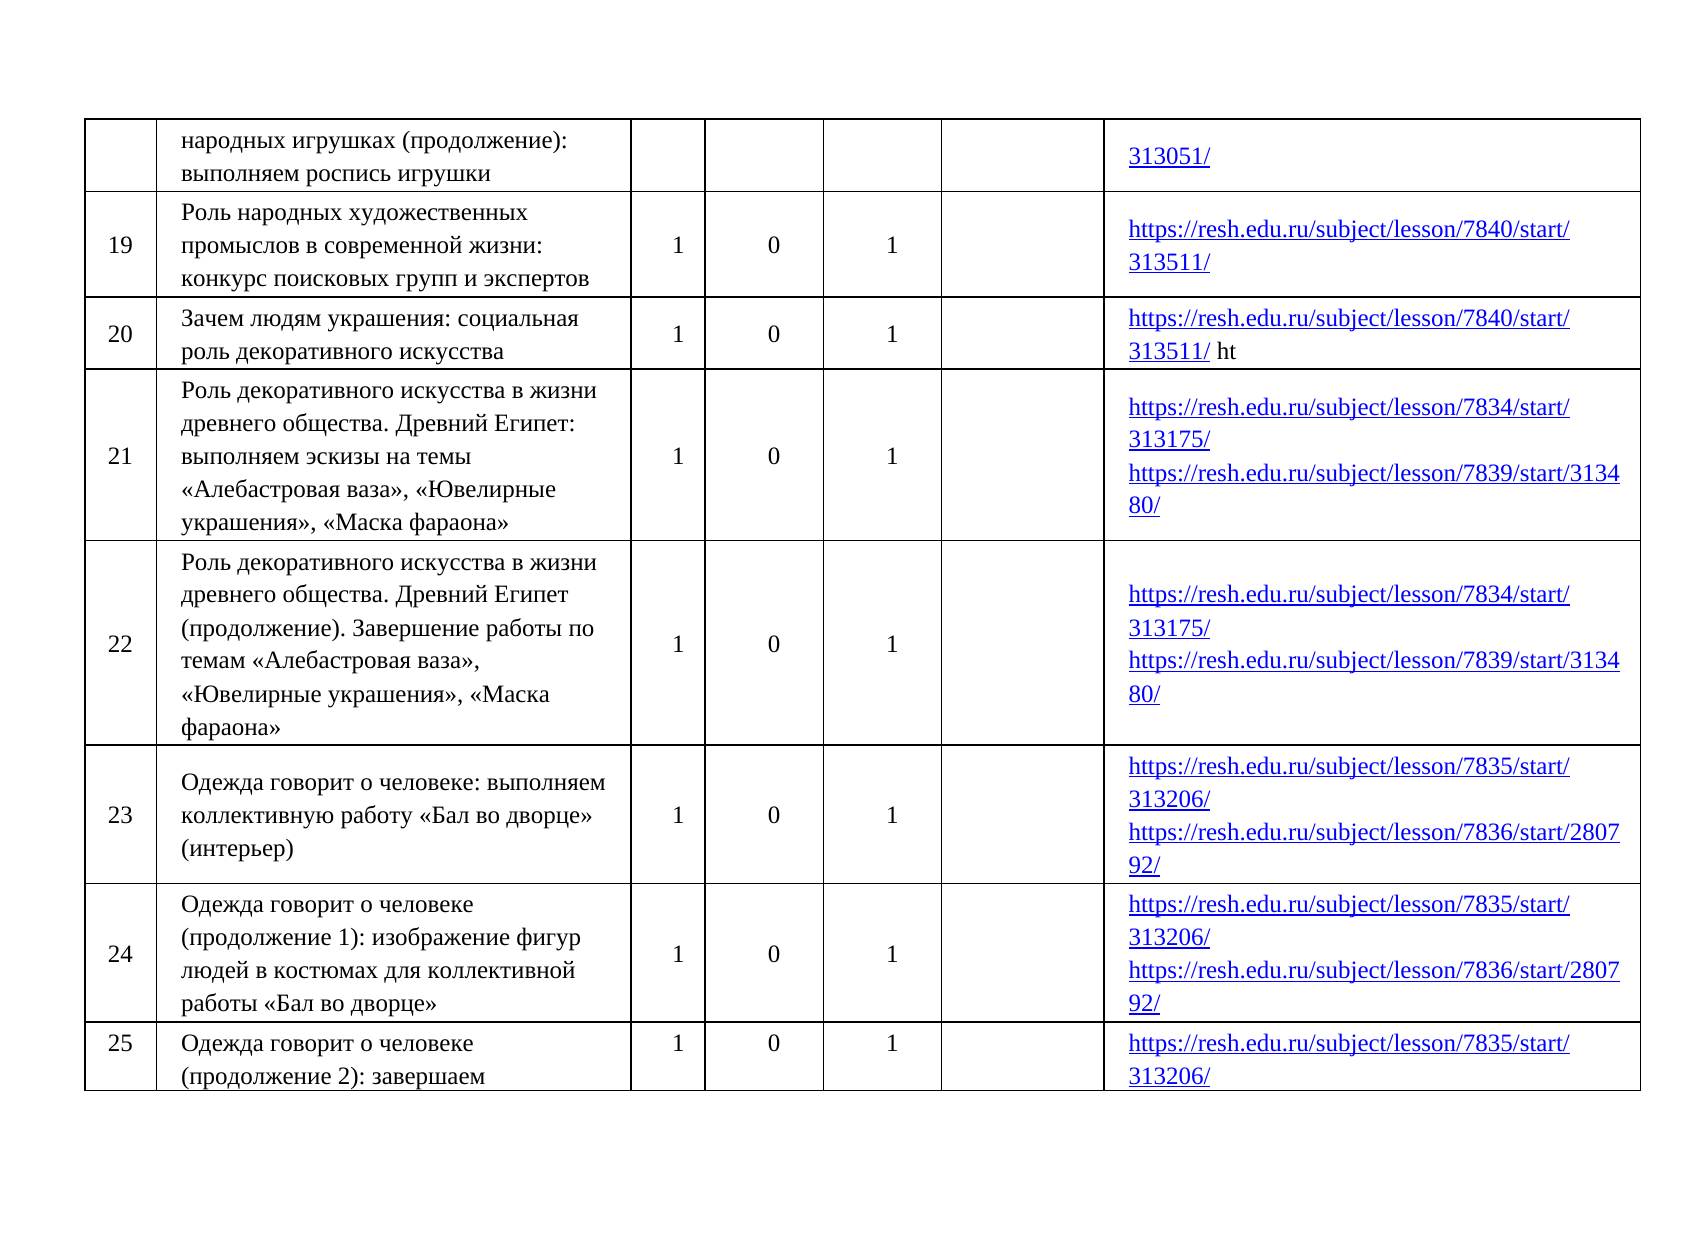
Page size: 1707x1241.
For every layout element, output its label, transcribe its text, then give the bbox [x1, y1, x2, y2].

table_cell 1 [632, 370, 704, 540]
table_cell 25 [86, 1023, 156, 1090]
table_cell [942, 1023, 1103, 1090]
table_cell 20 [86, 298, 156, 368]
table_cell 1 [632, 746, 704, 883]
table_cell 19 [86, 192, 156, 296]
table_cell [942, 120, 1103, 191]
table_cell 1 [632, 541, 704, 744]
table_cell 0 [706, 298, 823, 368]
table_cell Одежда говорит о человеке: выполняем коллективную работу «Бал во дворце» (интерьер) [157, 746, 630, 883]
table_cell 24 [86, 884, 156, 1021]
table_cell 21 [86, 370, 156, 540]
table_cell https://resh.edu.ru/subject/lesson/7834/start/313175/ https://resh.edu.ru/subject/lesson/7839/start/313480/ [1105, 541, 1640, 744]
table_cell Зачем людям украшения: социальная роль декоративного искусства [157, 298, 630, 368]
table_cell https://resh.edu.ru/subject/lesson/7840/start/313511/ ht [1105, 298, 1640, 368]
table_cell [942, 884, 1103, 1021]
table_cell [942, 370, 1103, 540]
table_cell 23 [86, 746, 156, 883]
table_cell 0 [706, 370, 823, 540]
table_cell [942, 541, 1103, 744]
table_cell 1 [632, 884, 704, 1021]
table_cell 1 [824, 370, 941, 540]
table_cell https://resh.edu.ru/subject/lesson/7834/start/313175/ https://resh.edu.ru/subject/lesson/7839/start/313480/ [1105, 370, 1640, 540]
table_cell Роль декоративного искусства в жизни древнего общества. Древний Египет: выполняем эскизы на темы «Алебастровая ваза», «Ювелирные украшения», «Маска фараона» [157, 370, 630, 540]
table_cell 0 [706, 192, 823, 296]
table_cell 1 [632, 120, 704, 191]
table_cell 18 [86, 120, 156, 191]
table_cell 22 [86, 541, 156, 744]
table_cell 1 [824, 884, 941, 1021]
table_cell 1 [824, 298, 941, 368]
table_cell 0 [706, 884, 823, 1021]
table_cell 1 [632, 298, 704, 368]
table_cell Одежда говорит о человеке (продолжение 1): изображение фигур людей в костюмах для коллективной работы «Бал во дворце» [157, 884, 630, 1021]
table_cell [942, 192, 1103, 296]
table_cell Роль народных художественных промыслов в современной жизни: конкурс поисковых групп и экспертов [157, 192, 630, 296]
table_cell 1 [632, 1023, 704, 1090]
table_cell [157, 1023, 630, 1090]
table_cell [157, 120, 630, 191]
table_cell 0 [706, 541, 823, 744]
table_cell 0 [706, 120, 823, 191]
table_cell [942, 298, 1103, 368]
table_cell https://resh.edu.ru/subject/lesson/7840/start/313511/ [1105, 192, 1640, 296]
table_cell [1105, 120, 1640, 191]
table_cell [942, 746, 1103, 883]
table_cell https://resh.edu.ru/subject/lesson/7835/start/313206/ https://resh.edu.ru/subject/lesson/7836/start/280792/ [1105, 746, 1640, 883]
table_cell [1105, 1023, 1640, 1090]
table_cell 0 [706, 1023, 823, 1090]
table_cell Роль декоративного искусства в жизни древнего общества. Древний Египет (продолжение). Завершение работы по темам «Алебастровая ваза», «Ювелирные украшения», «Маска фараона» [157, 541, 630, 744]
table_cell 1 [824, 1023, 941, 1090]
table_cell 1 [824, 120, 941, 191]
table_cell 1 [824, 192, 941, 296]
table_cell https://resh.edu.ru/subject/lesson/7835/start/313206/ https://resh.edu.ru/subject/lesson/7836/start/280792/ [1105, 884, 1640, 1021]
table_cell 0 [706, 746, 823, 883]
table_cell 1 [632, 192, 704, 296]
table_cell 1 [824, 541, 941, 744]
table_cell 1 [824, 746, 941, 883]
